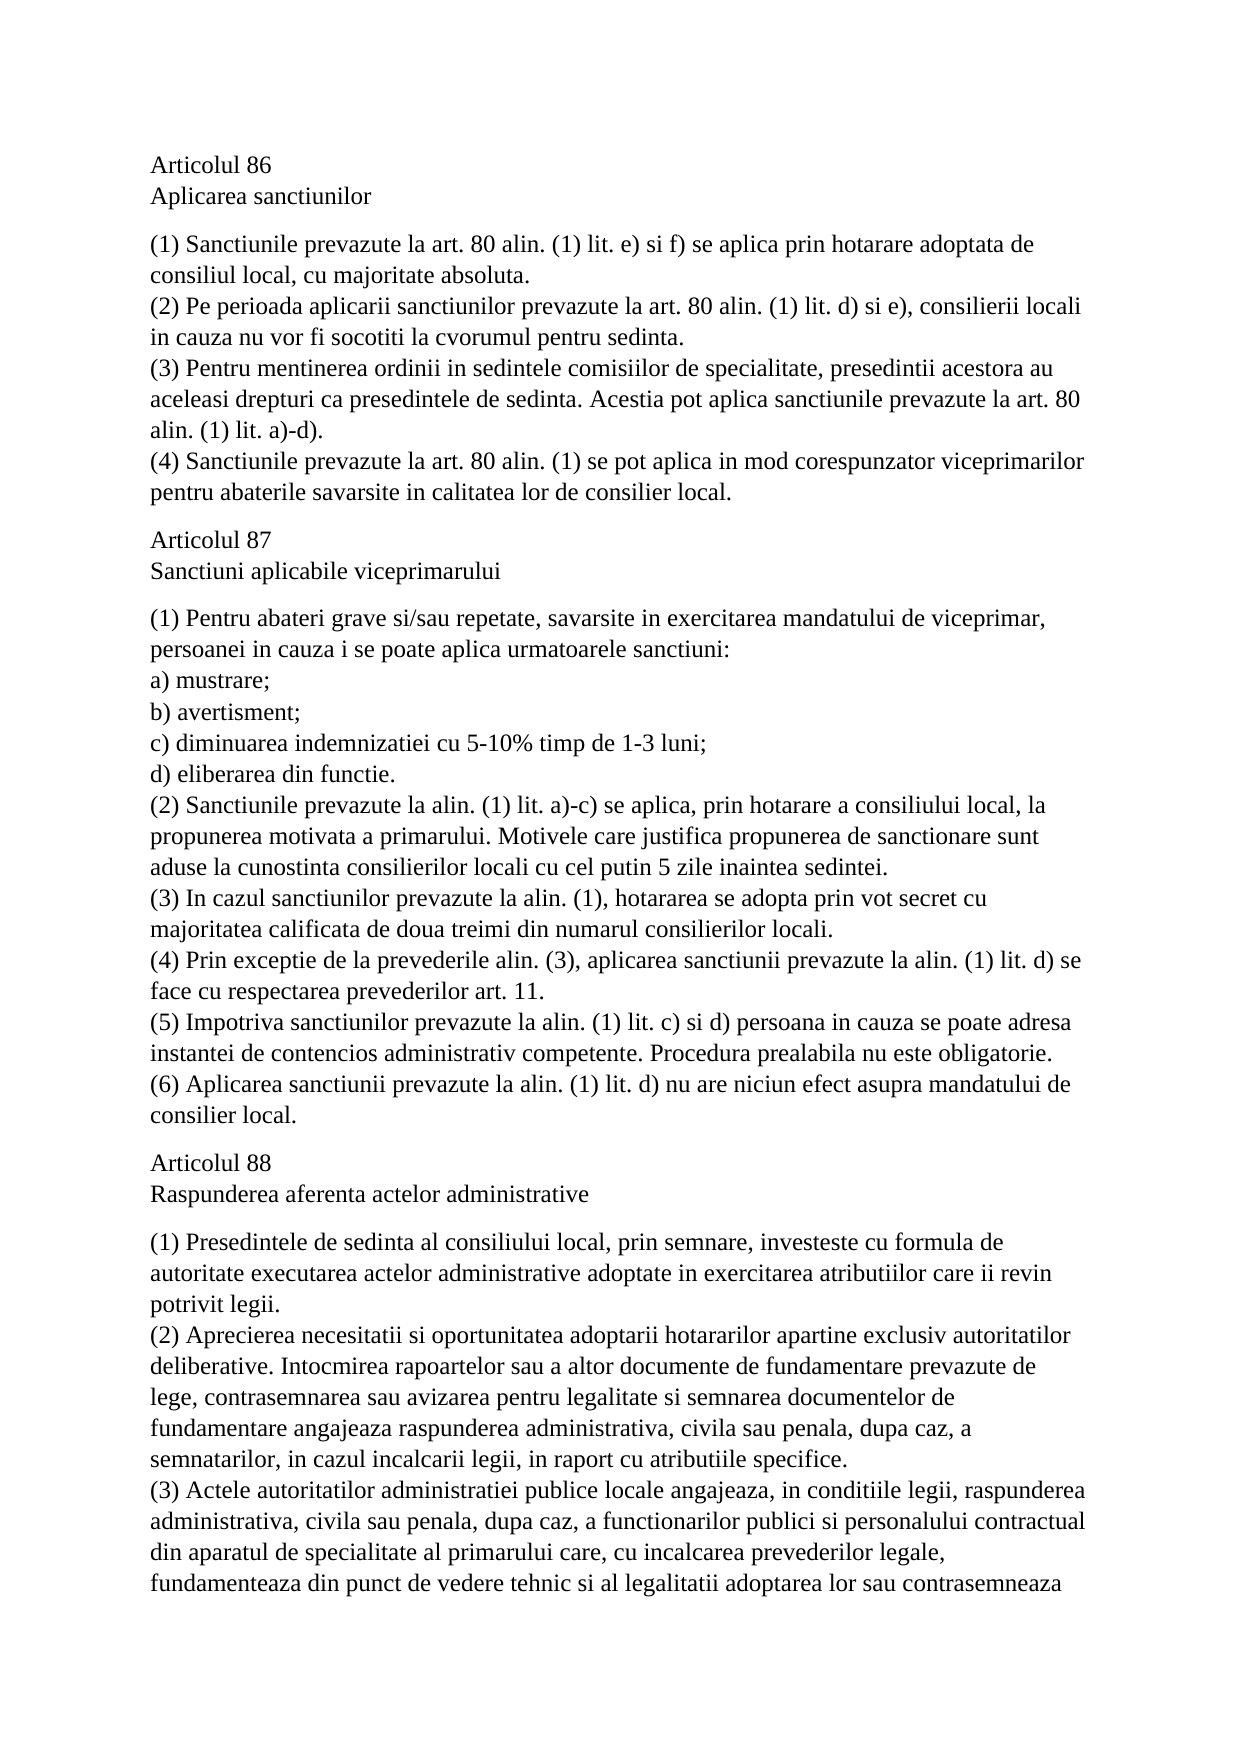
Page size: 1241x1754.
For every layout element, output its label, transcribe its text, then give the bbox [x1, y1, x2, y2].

text (1) Pentru abateri grave si/sau repetate, savarsite in exercitarea mandatului de viceprimar, persoanei in cauza i se poate aplica urmatoarele sanctiuni: a) mustrare; b) avertisment; c) diminuarea indemnizatiei cu 5-10% timp de 1-3 luni; d) eliberarea din functie. (2) Sanctiunile prevazute la alin. (1) lit. a)-c) se aplica, prin hotarare a consiliului local, la propunerea motivata a primarului. Motivele care justifica propunerea de sanctionare sunt aduse la cunostinta consilierilor locali cu cel putin 5 zile inaintea sedintei. (3) In cazul sanctiunilor prevazute la alin. (1), hotararea se adopta prin vot secret cu majoritatea calificata de doua treimi din numarul consilierilor locali. (4) Prin exceptie de la prevederile alin. (3), aplicarea sanctiunii prevazute la alin. (1) lit. d) se face cu respectarea prevederilor art. 11. (5) Impotriva sanctiunilor prevazute la alin. (1) lit. c) si d) persoana in cauza se poate adresa instantei de contencios administrativ competente. Procedura prealabila nu este obligatorie. (6) Aplicarea sanctiunii prevazute la alin. (1) lit. d) nu are niciun efect asupra mandatului de consilier local. [150, 603, 1090, 1129]
text Articolul 88 Raspunderea aferenta actelor administrative [150, 1148, 1090, 1208]
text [150, 1227, 1090, 1597]
text Articolul 86 Aplicarea sanctiunilor [150, 150, 1090, 210]
text Articolul 87 Sanctiuni aplicabile viceprimarului [150, 525, 1090, 584]
text (1) Sanctiunile prevazute la art. 80 alin. (1) lit. e) si f) se aplica prin hotarare adoptata de consiliul local, cu majoritate absoluta. (2) Pe perioada aplicarii sanctiunilor prevazute la art. 80 alin. (1) lit. d) si e), consilierii locali in cauza nu vor fi socotiti la cvorumul pentru sedinta. (3) Pentru mentinerea ordinii in sedintele comisiilor de specialitate, presedintii acestora au aceleasi drepturi ca presedintele de sedinta. Acestia pot aplica sanctiunile prevazute la art. 80 alin. (1) lit. a)-d). (4) Sanctiunile prevazute la art. 80 alin. (1) se pot aplica in mod corespunzator viceprimarilor pentru abaterile savarsite in calitatea lor de consilier local. [150, 229, 1090, 506]
